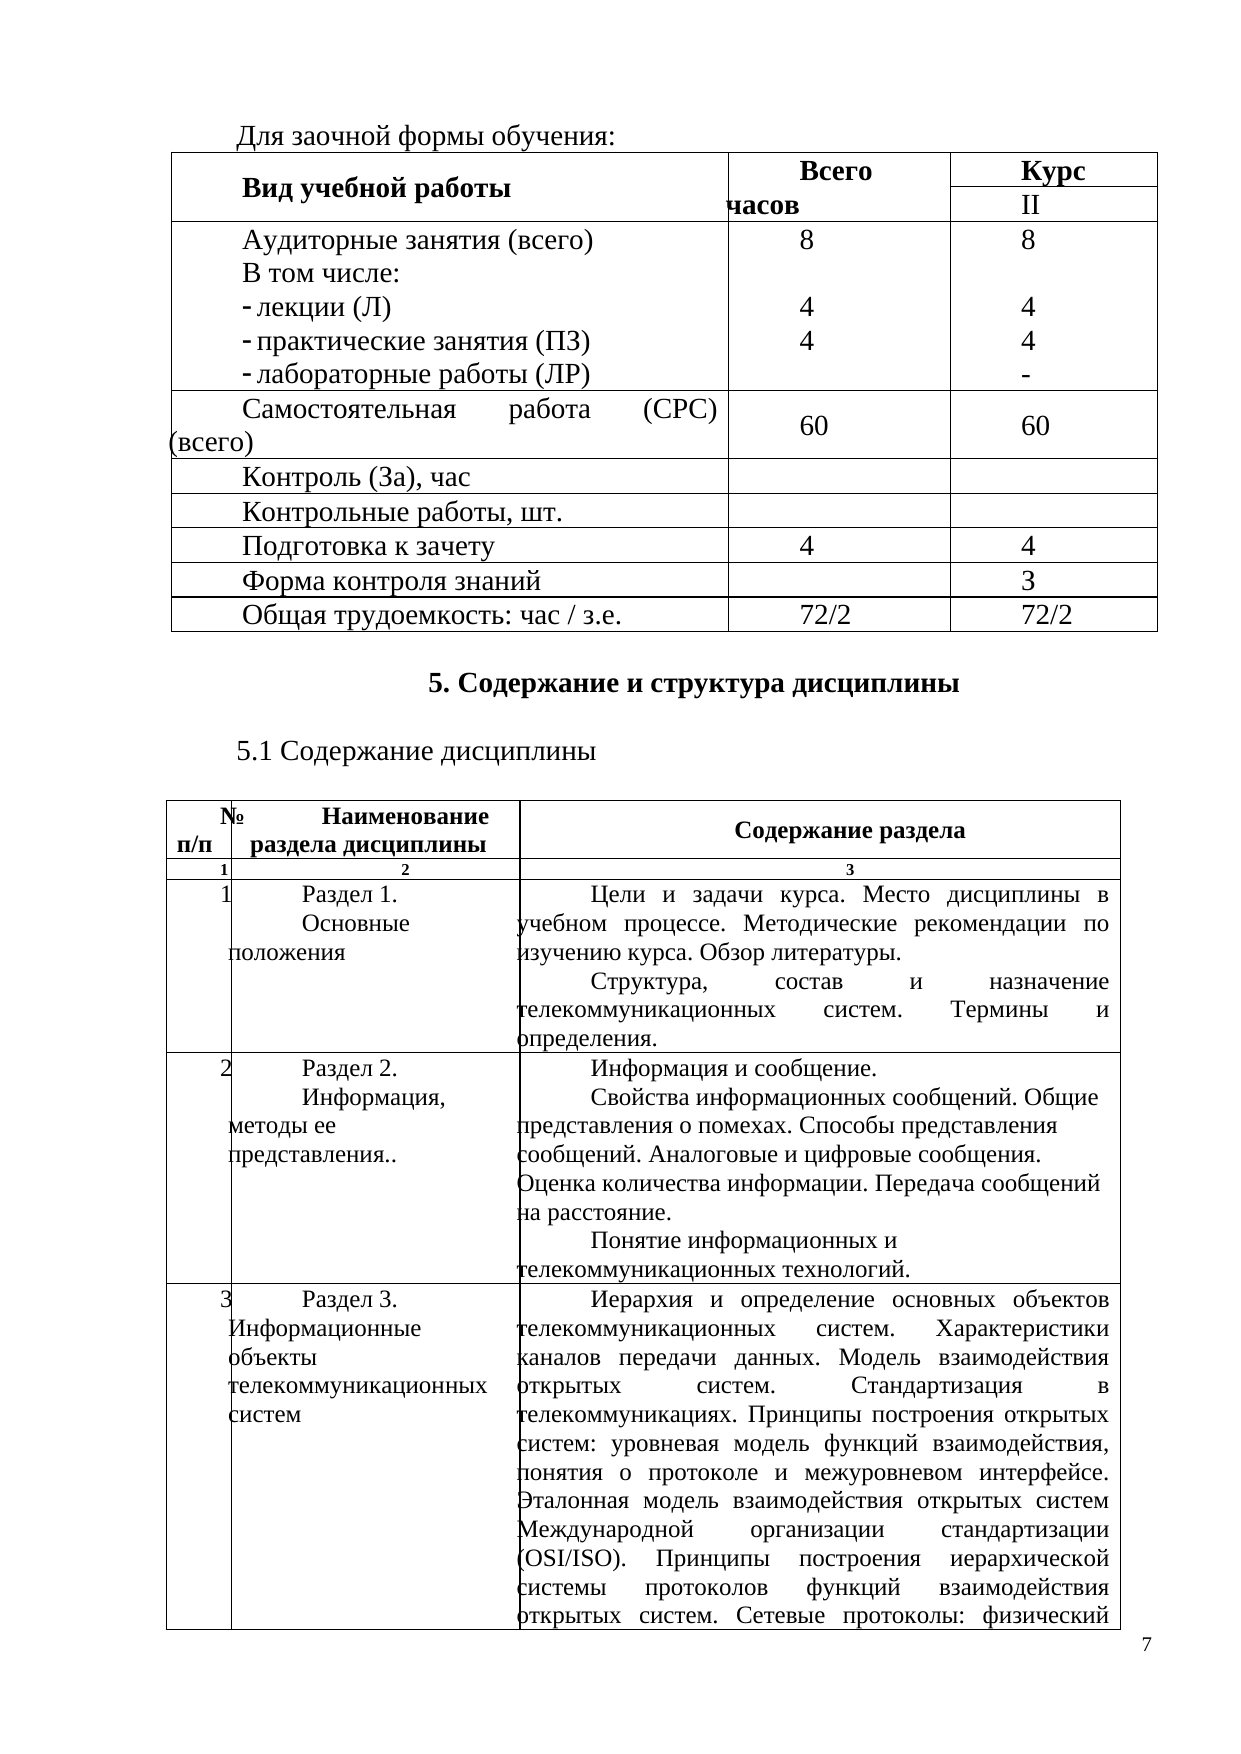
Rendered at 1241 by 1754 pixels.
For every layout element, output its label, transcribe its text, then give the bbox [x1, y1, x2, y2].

table_cell [951, 459, 1157, 493]
table_cell 8 4 4 [729, 222, 950, 390]
text Для заочной формы обучения: [162, 118, 1152, 152]
table_cell 4 [729, 528, 950, 562]
table_cell [951, 494, 1157, 527]
table_cell Информация и сообщение. Свойства информационных сообщений. Общие представления о помехах. Способы представления сообщений. Аналоговые и цифровые сообщения. Оценка количества информации. Передача сообщений на расстояние. Понятие информационных и телекоммуникационных технологий. [521, 1053, 1120, 1283]
table_cell З [951, 563, 1157, 596]
table_header Вид учебной работы [172, 153, 728, 221]
table_header № п/п [167, 801, 231, 858]
table_cell 8 4 4 - [951, 222, 1157, 390]
table_cell Раздел 1. Основные положения [232, 880, 519, 1052]
table_cell Аудиторные занятия (всего) В том числе: лекции (Л) практические занятия (ПЗ) лабораторные работы (ЛР) [172, 222, 728, 390]
table_cell 3 [167, 1284, 231, 1629]
table_cell 1 [167, 880, 231, 1052]
table_cell 3 [521, 859, 1120, 878]
table_cell 1 [167, 859, 231, 878]
table_cell 2 [232, 859, 519, 878]
table_cell Контрольные работы, шт. [172, 494, 728, 527]
table_cell 2 [167, 1053, 231, 1283]
table_cell 72/2 [729, 598, 950, 631]
table_cell 72/2 [951, 598, 1157, 631]
table_header Курс [951, 153, 1157, 186]
table_cell 4 [951, 528, 1157, 562]
table_cell 60 [729, 391, 950, 458]
table_cell Контроль (За), час [172, 459, 728, 493]
table_header Содержание раздела [521, 801, 1120, 858]
table_header Всего часов [729, 153, 950, 221]
table_cell 60 [951, 391, 1157, 458]
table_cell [232, 1284, 519, 1629]
table_header Наименование раздела дисциплины [232, 801, 519, 858]
table_cell [729, 494, 950, 527]
table_cell Подготовка к зачету [172, 528, 728, 562]
text 5. Содержание и структура дисциплины [162, 666, 1152, 699]
table_cell Цели и задачи курса. Место дисциплины в учебном процессе. Методические рекомендации по изучению курса. Обзор литературы. Структура, состав и назначение телекоммуникационных систем. Термины и определения. [521, 880, 1120, 1052]
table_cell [521, 1284, 1120, 1629]
table_cell II [951, 187, 1157, 221]
text 5.1 Содержание дисциплины [162, 733, 1152, 766]
table_cell Общая трудоемкость: час / з.е. [172, 598, 728, 631]
table_cell Раздел 2. Информация, методы ее представления.. [232, 1053, 519, 1283]
table_cell Форма контроля знаний [172, 563, 728, 596]
table_cell Самостоятельная работа (СРС) (всего) [172, 391, 728, 458]
table_cell [729, 459, 950, 493]
table_cell [729, 563, 950, 596]
